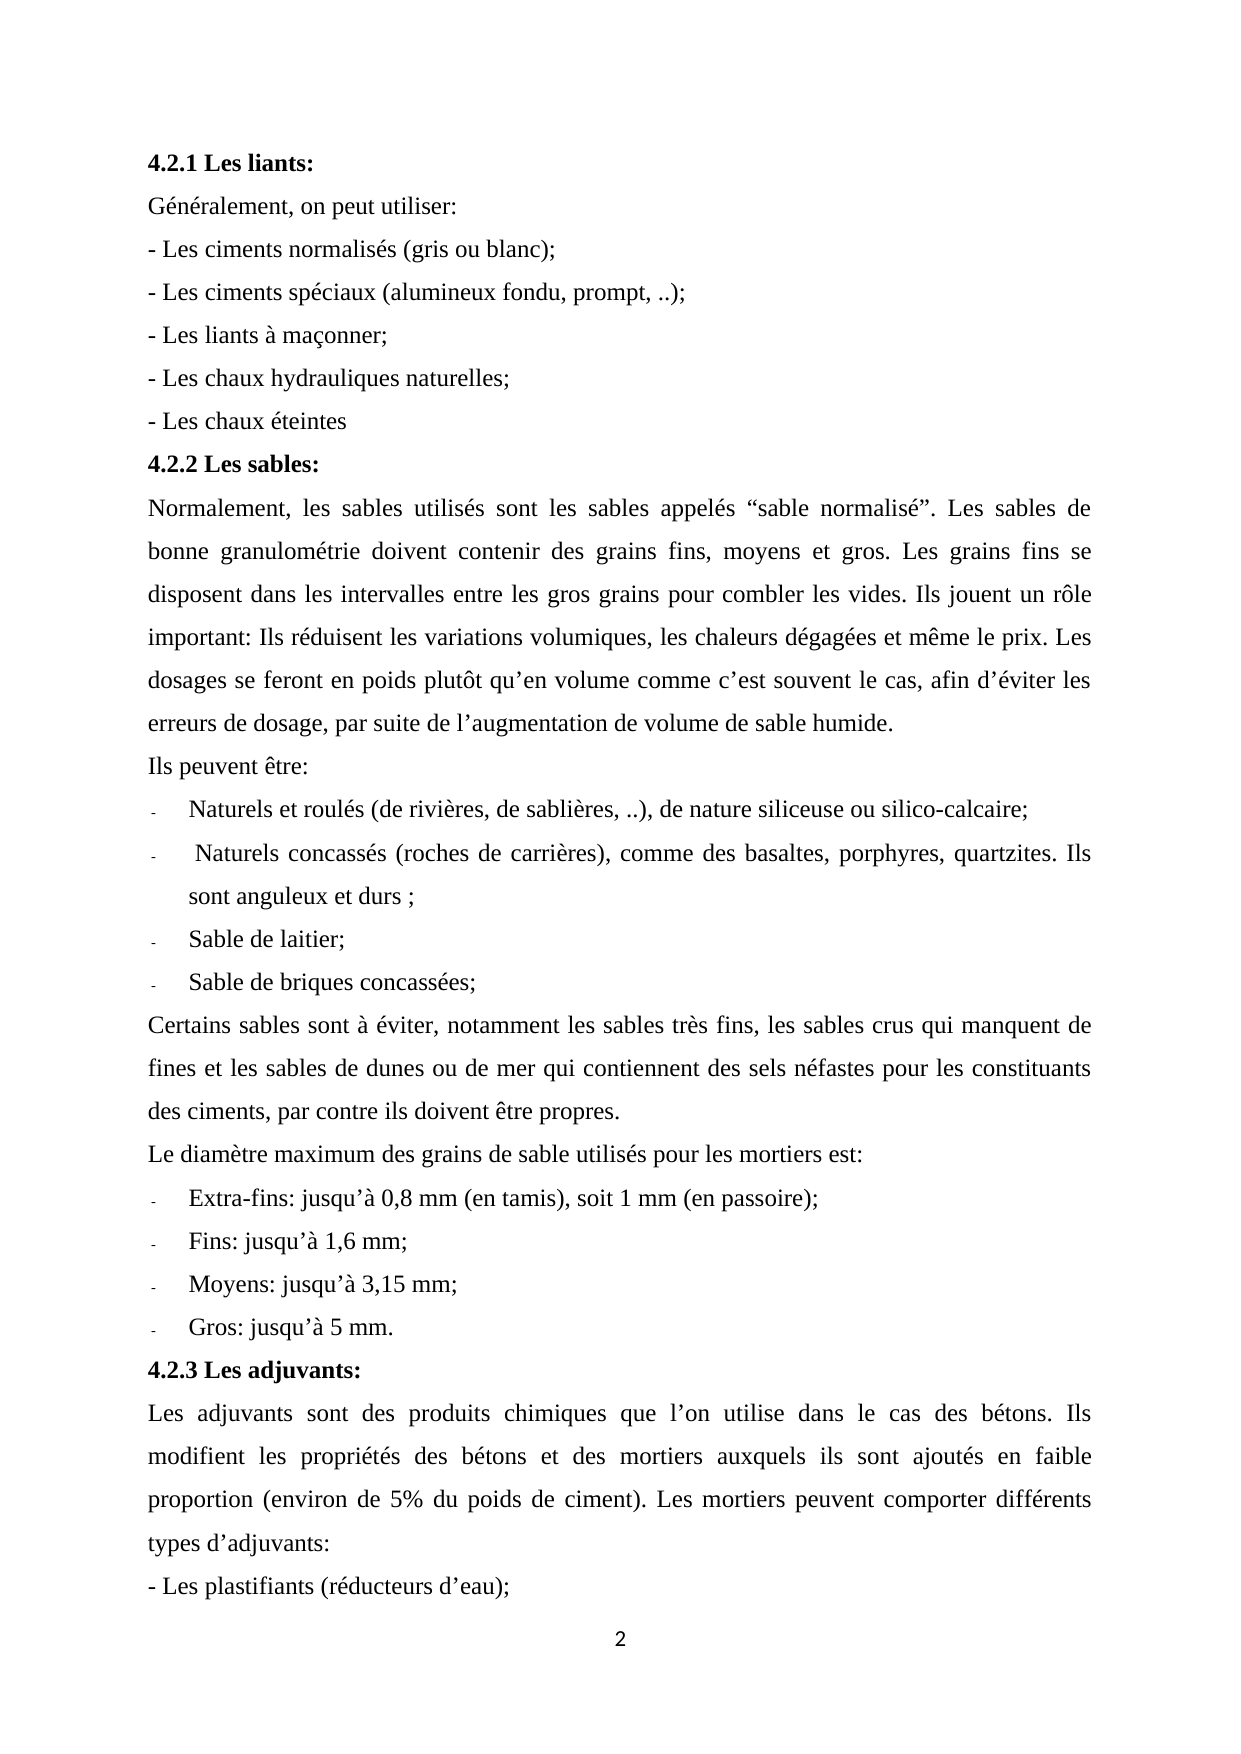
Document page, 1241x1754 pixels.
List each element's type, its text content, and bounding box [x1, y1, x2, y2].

text Généralement, on peut utiliser: [148, 191, 1093, 219]
list Gros: jusqu’à 5 mm. [151, 1312, 1093, 1341]
list Sable de laitier; [151, 924, 1093, 953]
list Moyens: jusqu’à 3,15 mm; [151, 1269, 1093, 1298]
text Certains sables sont à éviter, notamment les sables très fins, les sables crus qui manquent de fines et les sables de dunes ou de mer qui contiennent des sels néfastes pour les constituants des ciments, par contre ils doivent être propres. [148, 1010, 1093, 1125]
text 4.2.3 Les adjuvants: [148, 1355, 1093, 1384]
list Sable de briques concassées; [151, 967, 1093, 996]
text Les adjuvants sont des produits chimiques que l’on utilise dans le cas des bétons. Ils modifient les propriétés des bétons et des mortiers auxquels ils sont ajoutés en faible proportion (environ de 5% du poids de ciment). Les mortiers peuvent comporter différents types d’adjuvants: [148, 1398, 1093, 1556]
text - Les liants à maçonner; [148, 320, 1093, 349]
list Naturels concassés (roches de carrières), comme des basaltes, porphyres, quartzites. Ils sont anguleux et durs ; [151, 838, 1093, 909]
text - Les chaux éteintes [148, 406, 1093, 435]
text - Les ciments normalisés (gris ou blanc); [148, 234, 1093, 263]
text Ils peuvent être: [148, 751, 1093, 780]
list Naturels et roulés (de rivières, de sablières, ..), de nature siliceuse ou silico-calcaire; [151, 794, 1093, 823]
list Extra-fins: jusqu’à 0,8 mm (en tamis), soit 1 mm (en passoire); [151, 1183, 1093, 1211]
text - Les plastifiants (réducteurs d’eau); [148, 1571, 1093, 1599]
list Fins: jusqu’à 1,6 mm; [151, 1226, 1093, 1254]
text Le diamètre maximum des grains de sable utilisés pour les mortiers est: [148, 1139, 1093, 1168]
text Normalement, les sables utilisés sont les sables appelés “sable normalisé”. Les sables de bonne granulométrie doivent contenir des grains fins, moyens et gros. Les grains fins se disposent dans les intervalles entre les gros grains pour combler les vides. Ils jouent un rôle important: Ils réduisent les variations volumiques, les chaleurs dégagées et même le prix. Les dosages se feront en poids plutôt qu’en volume comme c’est souvent le cas, afin d’éviter les erreurs de dosage, par suite de l’augmentation de volume de sable humide. [148, 493, 1093, 737]
text - Les chaux hydrauliques naturelles; [148, 363, 1093, 392]
text 4.2.1 Les liants: [148, 148, 1093, 176]
text - Les ciments spéciaux (alumineux fondu, prompt, ..); [148, 277, 1093, 306]
text 4.2.2 Les sables: [148, 449, 1093, 478]
